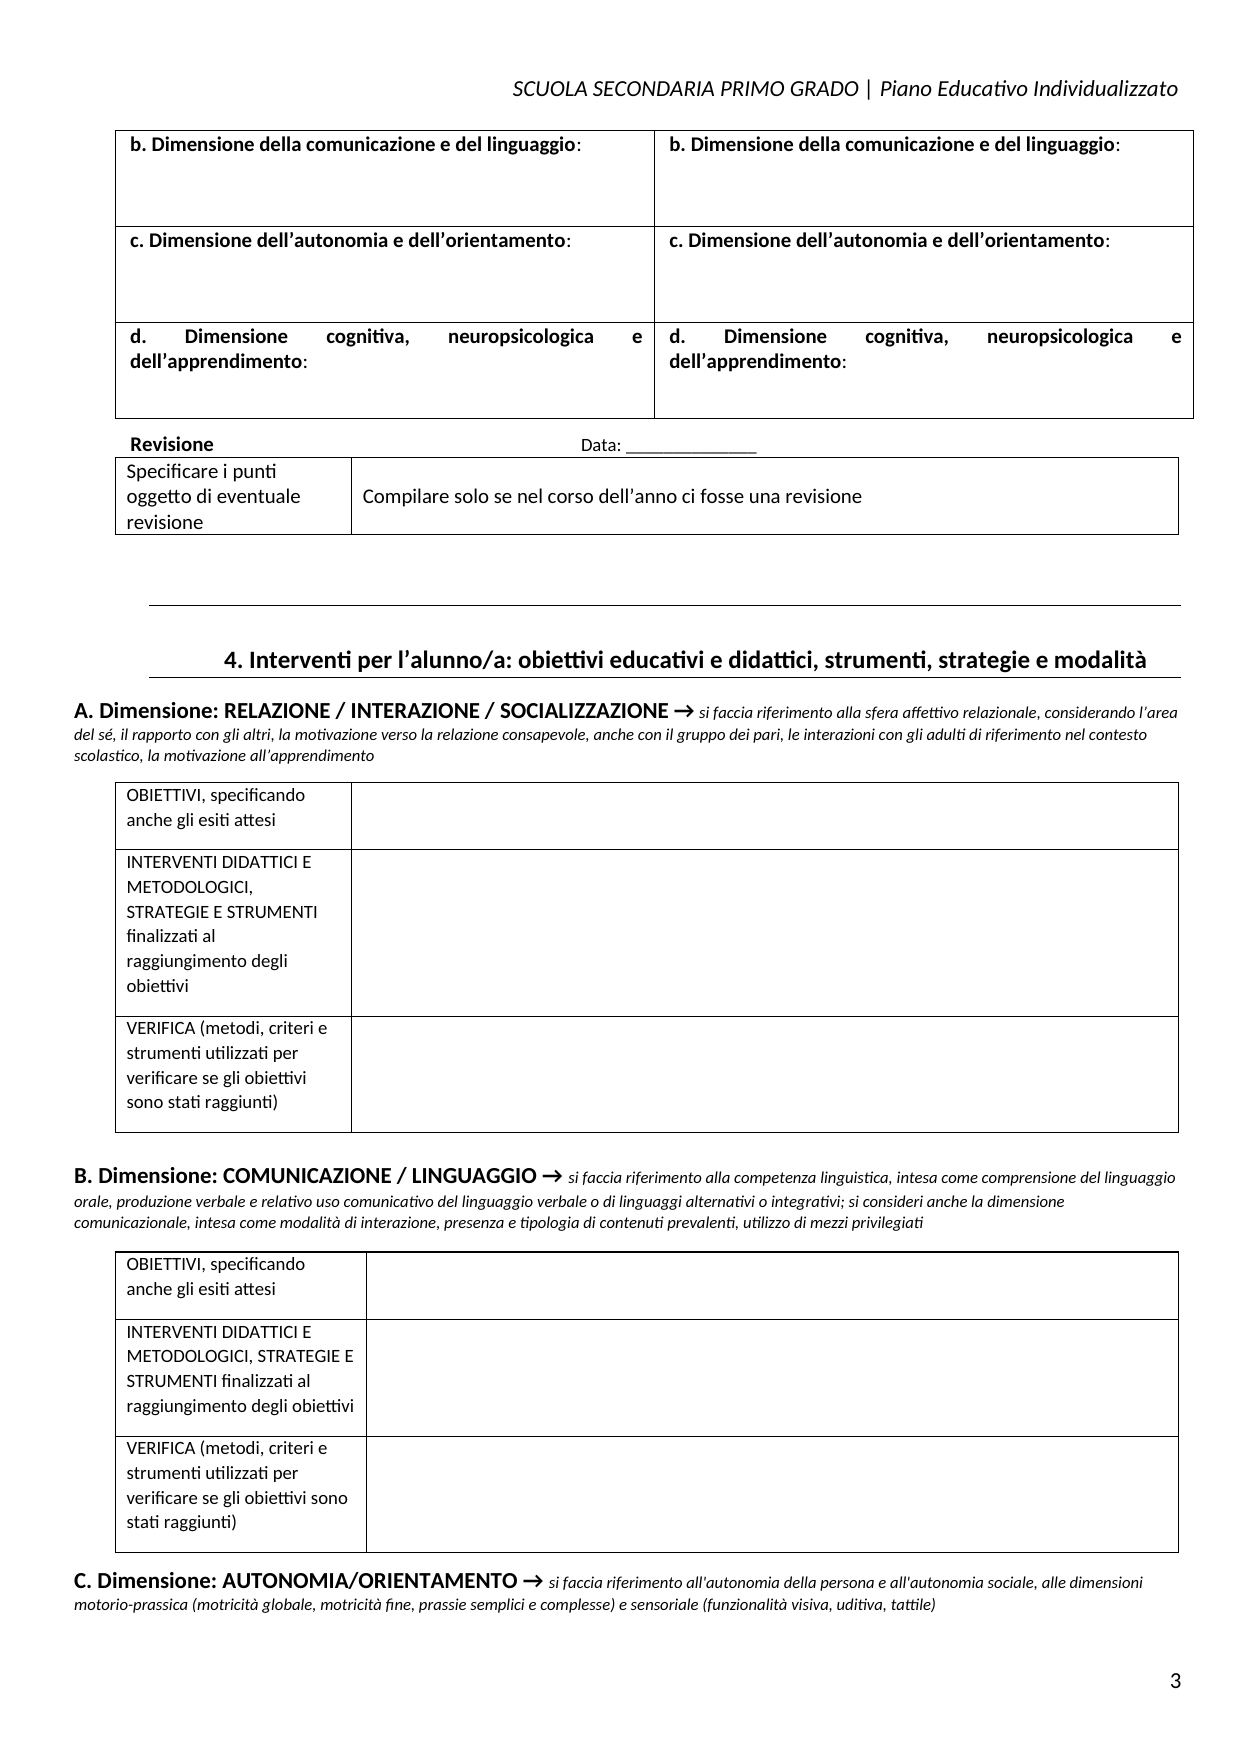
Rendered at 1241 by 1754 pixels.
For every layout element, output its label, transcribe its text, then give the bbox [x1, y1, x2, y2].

text A. Dimensione: RELAZIONE / INTERAZIONE / SOCIALIZZAZIONE → si faccia riferimento alla sfera affettivo relazionale, considerando l’area del sé, il rapporto con gli altri, la motivazione verso la relazione consapevole, anche con il gruppo dei pari, le interazioni con gli adulti di riferimento nel contesto scolastico, la motivazione all’apprendimento [74, 697, 1181, 765]
table_cell [352, 850, 1178, 1016]
text B. Dimensione: COMUNICAZIONE / LINGUAGGIO → si faccia riferimento alla competenza linguistica, intesa come comprensione del linguaggio orale, produzione verbale e relativo uso comunicativo del linguaggio verbale o di linguaggi alternativi o integrativi; si consideri anche la dimensione comunicazionale, intesa come modalità di interazione, presenza e tipologia di contenuti prevalenti, utilizzo di mezzi privilegiati [74, 1161, 1181, 1233]
table_header Specificare i punti oggetto di eventuale revisione [116, 458, 351, 534]
table_cell b. Dimensione della comunicazione e del linguaggio: [116, 131, 654, 226]
table_header Compilare solo se nel corso dell’anno ci fosse una revisione [352, 458, 1178, 534]
table_cell INTERVENTI DIDATTICI E METODOLOGICI, STRATEGIE E STRUMENTI finalizzati al raggiungimento degli obiettivi [116, 850, 351, 1016]
table_cell b. Dimensione della comunicazione e del linguaggio: [655, 131, 1193, 226]
table_cell d. Dimensione cognitiva, neuropsicologica e dell’apprendimento: [655, 323, 1193, 418]
table_cell VERIFICA (metodi, criteri e strumenti utilizzati per verificare se gli obiettivi sono stati raggiunti) [116, 1017, 351, 1132]
table_cell [367, 1437, 1178, 1552]
text C. Dimensione: AUTONOMIA/ORIENTAMENTO → si faccia riferimento all'autonomia della persona e all'autonomia sociale, alle dimensioni motorio-prassica (motricità globale, motricità fine, prassie semplici e complesse) e sensoriale (funzionalità visiva, uditiva, tattile) [74, 1566, 1181, 1614]
table_header [367, 1253, 1178, 1319]
table_cell c. Dimensione dell’autonomia e dell’orientamento: [116, 227, 654, 322]
table_header [352, 783, 1178, 849]
text Revisione Data: ______________ [74, 432, 1181, 457]
table_header OBIETTIVI, specificando anche gli esiti attesi [116, 1253, 366, 1319]
table_cell d. Dimensione cognitiva, neuropsicologica e dell’apprendimento: [116, 323, 654, 418]
table_cell c. Dimensione dell’autonomia e dell’orientamento: [655, 227, 1193, 322]
table_cell [352, 1017, 1178, 1132]
table_cell INTERVENTI DIDATTICI E METODOLOGICI, STRATEGIE E STRUMENTI finalizzati al raggiungimento degli obiettivi [116, 1320, 366, 1436]
text 4. Interventi per l’alunno/a: obiettivi educativi e didattici, strumenti, strategie e modalità [149, 644, 1181, 677]
table_header OBIETTIVI, specificando anche gli esiti attesi [116, 783, 351, 849]
table_cell VERIFICA (metodi, criteri e strumenti utilizzati per verificare se gli obiettivi sono stati raggiunti) [116, 1437, 366, 1552]
table_cell [367, 1320, 1178, 1436]
